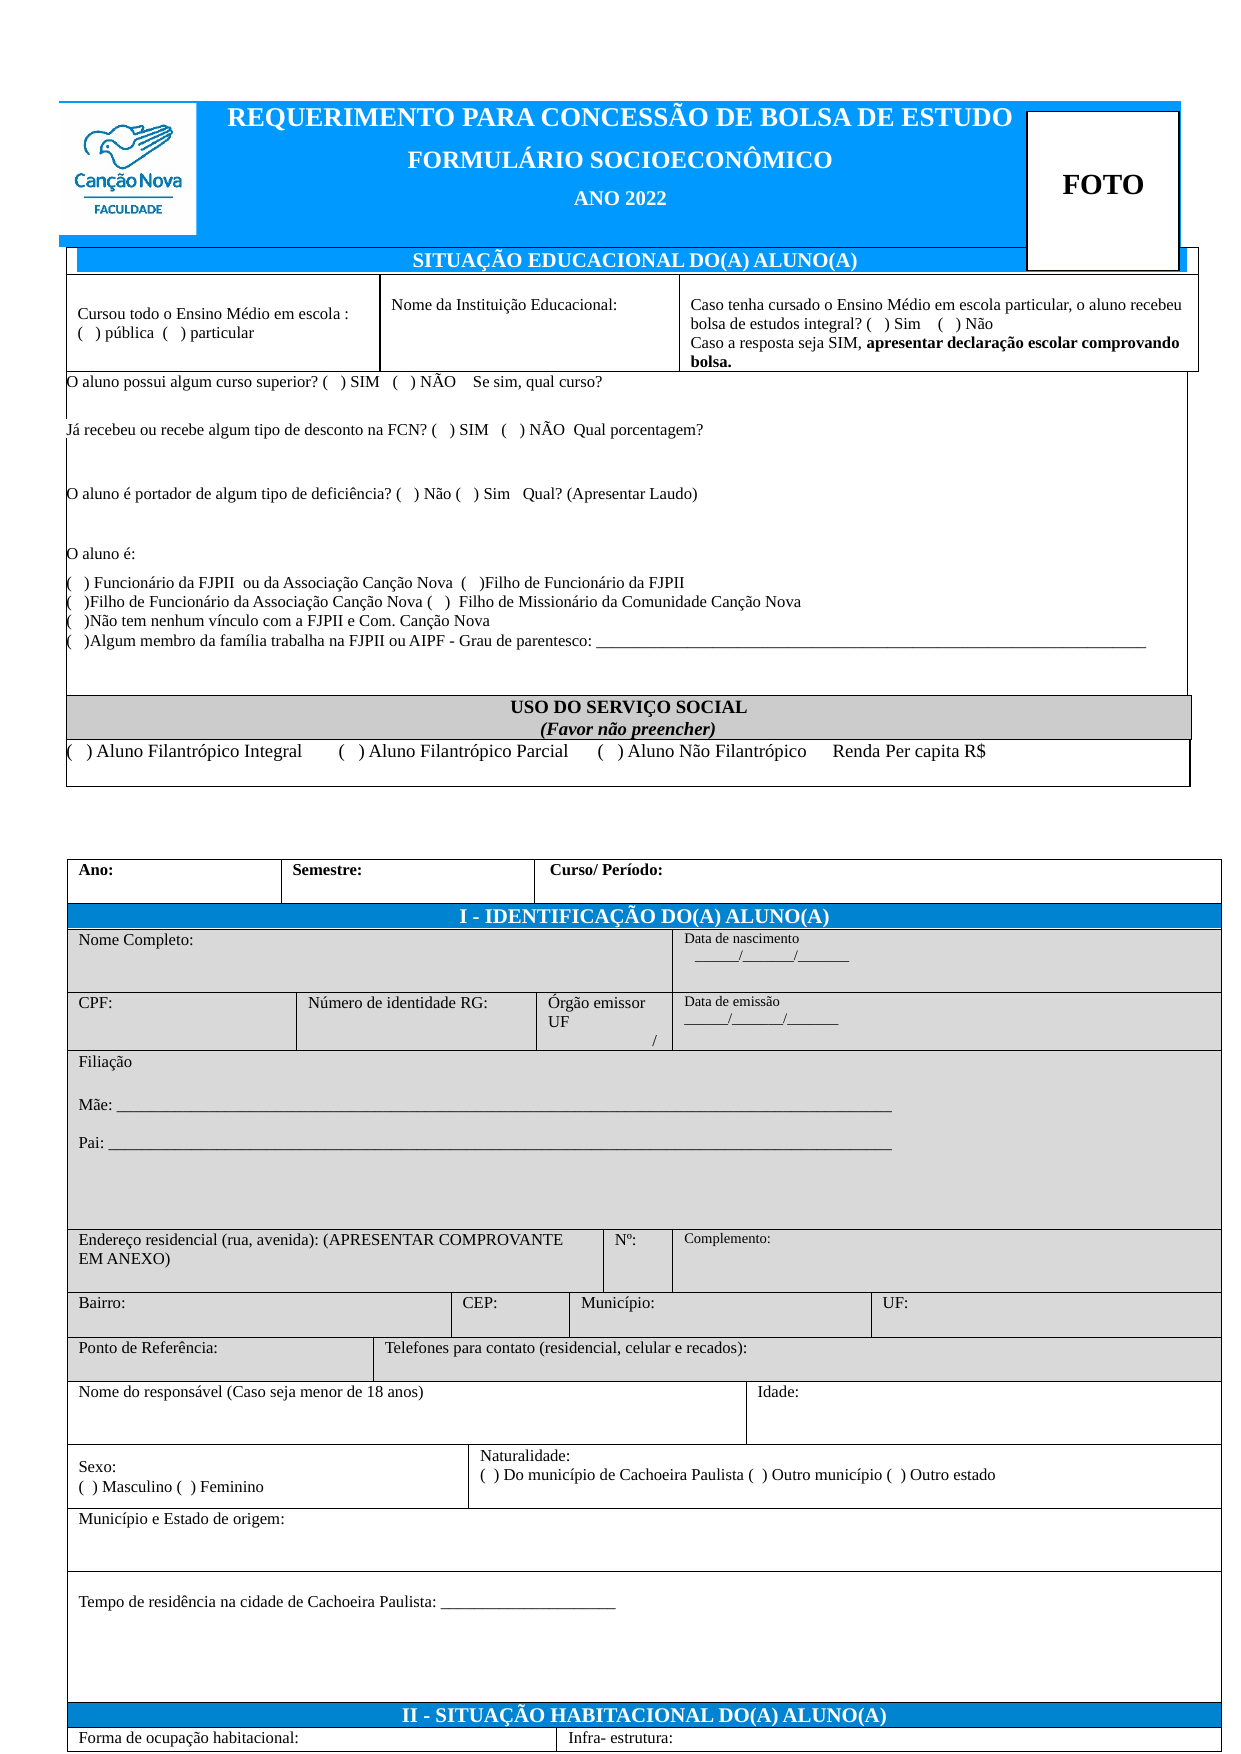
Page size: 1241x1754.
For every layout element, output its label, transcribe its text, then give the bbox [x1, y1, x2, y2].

table_cell Idade: [747, 1382, 1221, 1444]
table_cell Nome do responsável (Caso seja menor de 18 anos) [68, 1382, 746, 1444]
table_header Curso/ Período: [535, 860, 1221, 903]
table_cell [1188, 515, 1192, 695]
table_cell Telefones para contato (residencial, celular e recados): [374, 1338, 1221, 1381]
table_cell O aluno é portador de algum tipo de deficiência? ( ) Não ( ) Sim Qual? (Apresentar Laudo) [67, 484, 1187, 515]
table_cell Data de nascimento ______/_______/_______ [673, 930, 1221, 992]
table_cell I - IDENTIFICAÇÃO DO(A) ALUNO(A) [68, 904, 1221, 928]
table_cell ( ) Aluno Não Filantrópico [597, 740, 828, 786]
table_cell Órgão emissor UF / [537, 993, 672, 1050]
table_cell Já recebeu ou recebe algum tipo de desconto na FCN? ( ) SIM ( ) NÃO Qual porcentagem? [67, 419, 1187, 484]
table_cell Bairro: [68, 1293, 451, 1337]
text FORMULÁRIO SOCIOECONÔMICO [197, 145, 1026, 174]
table_cell Sexo: ( ) Masculino ( ) Feminino [68, 1445, 468, 1508]
table_cell II - SITUAÇÃO HABITACIONAL DO(A) ALUNO(A) [68, 1703, 1221, 1727]
table_cell CEP: [452, 1293, 569, 1337]
table_cell Número de identidade RG: [297, 993, 536, 1050]
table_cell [68, 1728, 556, 1751]
table_cell Renda Per capita R$ [828, 740, 1189, 786]
table_cell [1188, 372, 1192, 419]
text REQUERIMENTO PARA CONCESSÃO DE BOLSA DE ESTUDO [59, 101, 1181, 133]
table_header Semestre: [282, 860, 534, 903]
table_cell Nome Completo: [68, 930, 672, 992]
table_cell Cursou todo o Ensino Médio em escola : ( ) pública ( ) particular [67, 275, 379, 371]
picture [59, 103, 197, 235]
table_cell Data de emissão ______/_______/_______ [673, 993, 1221, 1050]
table_cell Nome da Instituição Educacional: [381, 275, 679, 371]
table_cell ( ) Aluno Filantrópico Integral [67, 740, 338, 786]
table_cell Caso tenha cursado o Ensino Médio em escola particular, o aluno recebeu bolsa de estudos integral? ( ) Sim ( ) Não Caso a resposta seja SIM, apresentar declaração escolar comprovando bolsa. [680, 275, 1198, 371]
table_cell Município e Estado de origem: [68, 1509, 1221, 1571]
table_cell CPF: [68, 993, 296, 1050]
table_cell Naturalidade: ( ) Do município de Cachoeira Paulista ( ) Outro município ( ) Outro estado [469, 1445, 1221, 1508]
table_cell USO DO SERVIÇO SOCIAL (Favor não preencher) [67, 696, 1191, 739]
table_cell [1188, 484, 1192, 515]
table_cell Município: [570, 1293, 871, 1337]
table_header Ano: [68, 860, 281, 903]
table_cell [1194, 739, 1198, 786]
table_cell Nº: [604, 1230, 672, 1292]
table_cell Endereço residencial (rua, avenida): (APRESENTAR COMPROVANTE EM ANEXO) [68, 1230, 603, 1292]
table_header SITUAÇÃO EDUCACIONAL DO(A) ALUNO(A) [67, 248, 1198, 274]
table_cell Ponto de Referência: [68, 1338, 373, 1381]
table_cell Filiação Mãe: _____________________________________________________________________________________________ Pai: ______________________________________________________________________________________________ [68, 1051, 1221, 1229]
table_cell O aluno possui algum curso superior? ( ) SIM ( ) NÃO Se sim, qual curso? [67, 372, 1187, 419]
table_cell ( ) Aluno Filantrópico Parcial [338, 740, 597, 786]
table_cell Tempo de residência na cidade de Cachoeira Paulista: _____________________ [68, 1572, 1221, 1702]
table_cell [1188, 419, 1192, 484]
table_cell UF: [872, 1293, 1221, 1337]
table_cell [557, 1728, 1221, 1751]
text ANO 2022 [197, 186, 1026, 210]
table_cell Complemento: [673, 1230, 1221, 1292]
table_cell O aluno é: ( ) Funcionário da FJPII ou da Associação Canção Nova ( )Filho de Funcionário da FJPII ( )Filho de Funcionário da Associação Canção Nova ( ) Filho de Missionário da Comunidade Canção Nova ( )Não tem nenhum vínculo com a FJPII e Com. Canção Nova ( )Algum membro da família trabalha na FJPII ou AIPF - Grau de parentesco: __________________________________________________________________ [67, 515, 1187, 695]
